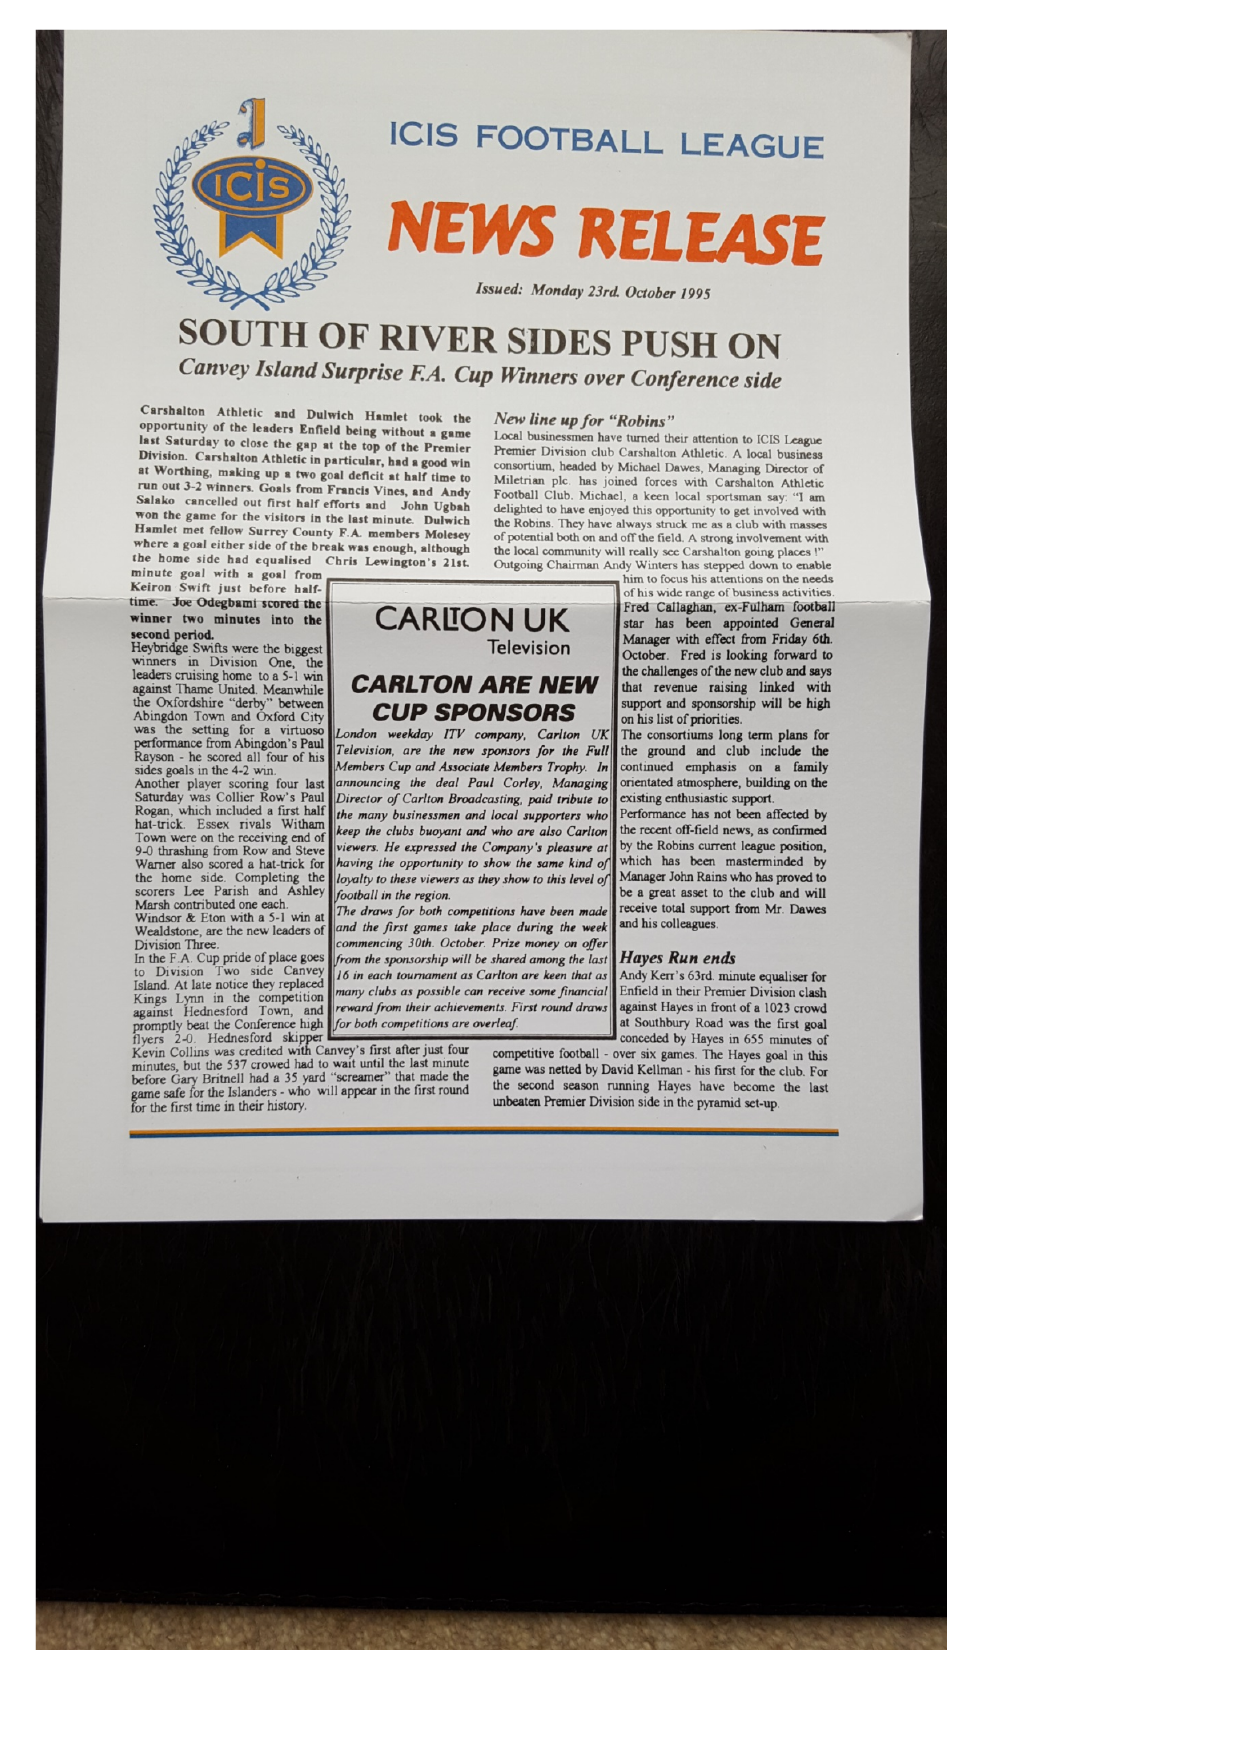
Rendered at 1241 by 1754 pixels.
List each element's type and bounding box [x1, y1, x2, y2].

picture [37, 32, 947, 1650]
